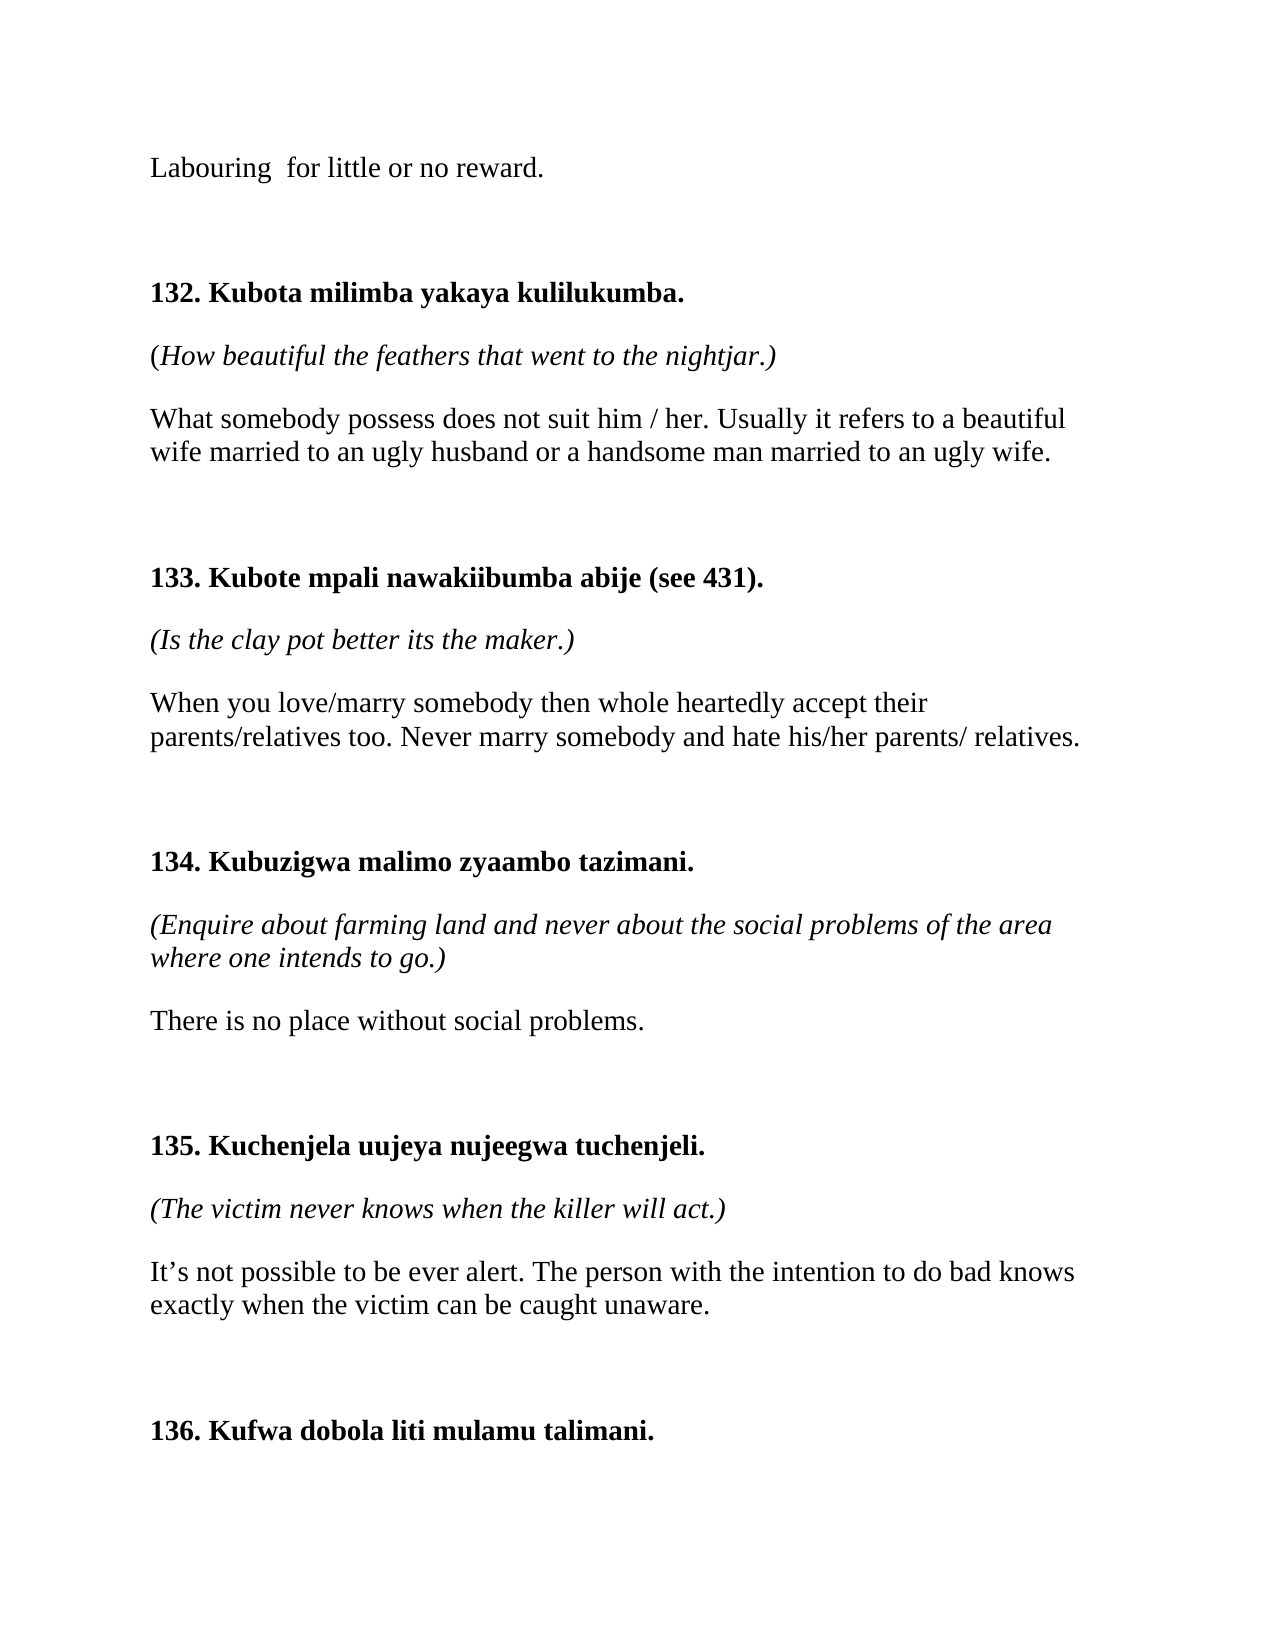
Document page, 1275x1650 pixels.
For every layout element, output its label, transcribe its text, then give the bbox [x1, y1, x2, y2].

text 133. Kubote mpali nawakiibumba abije (see 431). [150, 560, 1125, 593]
text What somebody possess does not suit him / her. Usually it refers to a beautiful wife married to an ugly husband or a handsome man married to an ugly wife. [150, 401, 1125, 468]
text Labouring for little or no reward. [150, 150, 1125, 183]
text 135. Kuchenjela uujeya nujeegwa tuchenjeli. [150, 1128, 1125, 1162]
text (Is the clay pot better its the maker.) [150, 622, 1125, 656]
text (How beautiful the feathers that went to the nightjar.) [150, 338, 1125, 372]
text 136. Kufwa dobola liti mulamu talimani. [150, 1413, 1125, 1446]
text (The victim never knows when the killer will act.) [150, 1191, 1125, 1225]
text 134. Kubuzigwa malimo zyaambo tazimani. [150, 844, 1125, 878]
text 132. Kubota milimba yakaya kulilukumba. [150, 275, 1125, 309]
text It’s not possible to be ever alert. The person with the intention to do bad knows exactly when the victim can be caught unaware. [150, 1254, 1125, 1321]
text (Enquire about farming land and never about the social problems of the area where one intends to go.) [150, 907, 1125, 974]
text There is no place without social problems. [150, 1003, 1125, 1037]
text When you love/marry somebody then whole heartedly accept their parents/relatives too. Never marry somebody and hate his/her parents/ relatives. [150, 685, 1125, 752]
